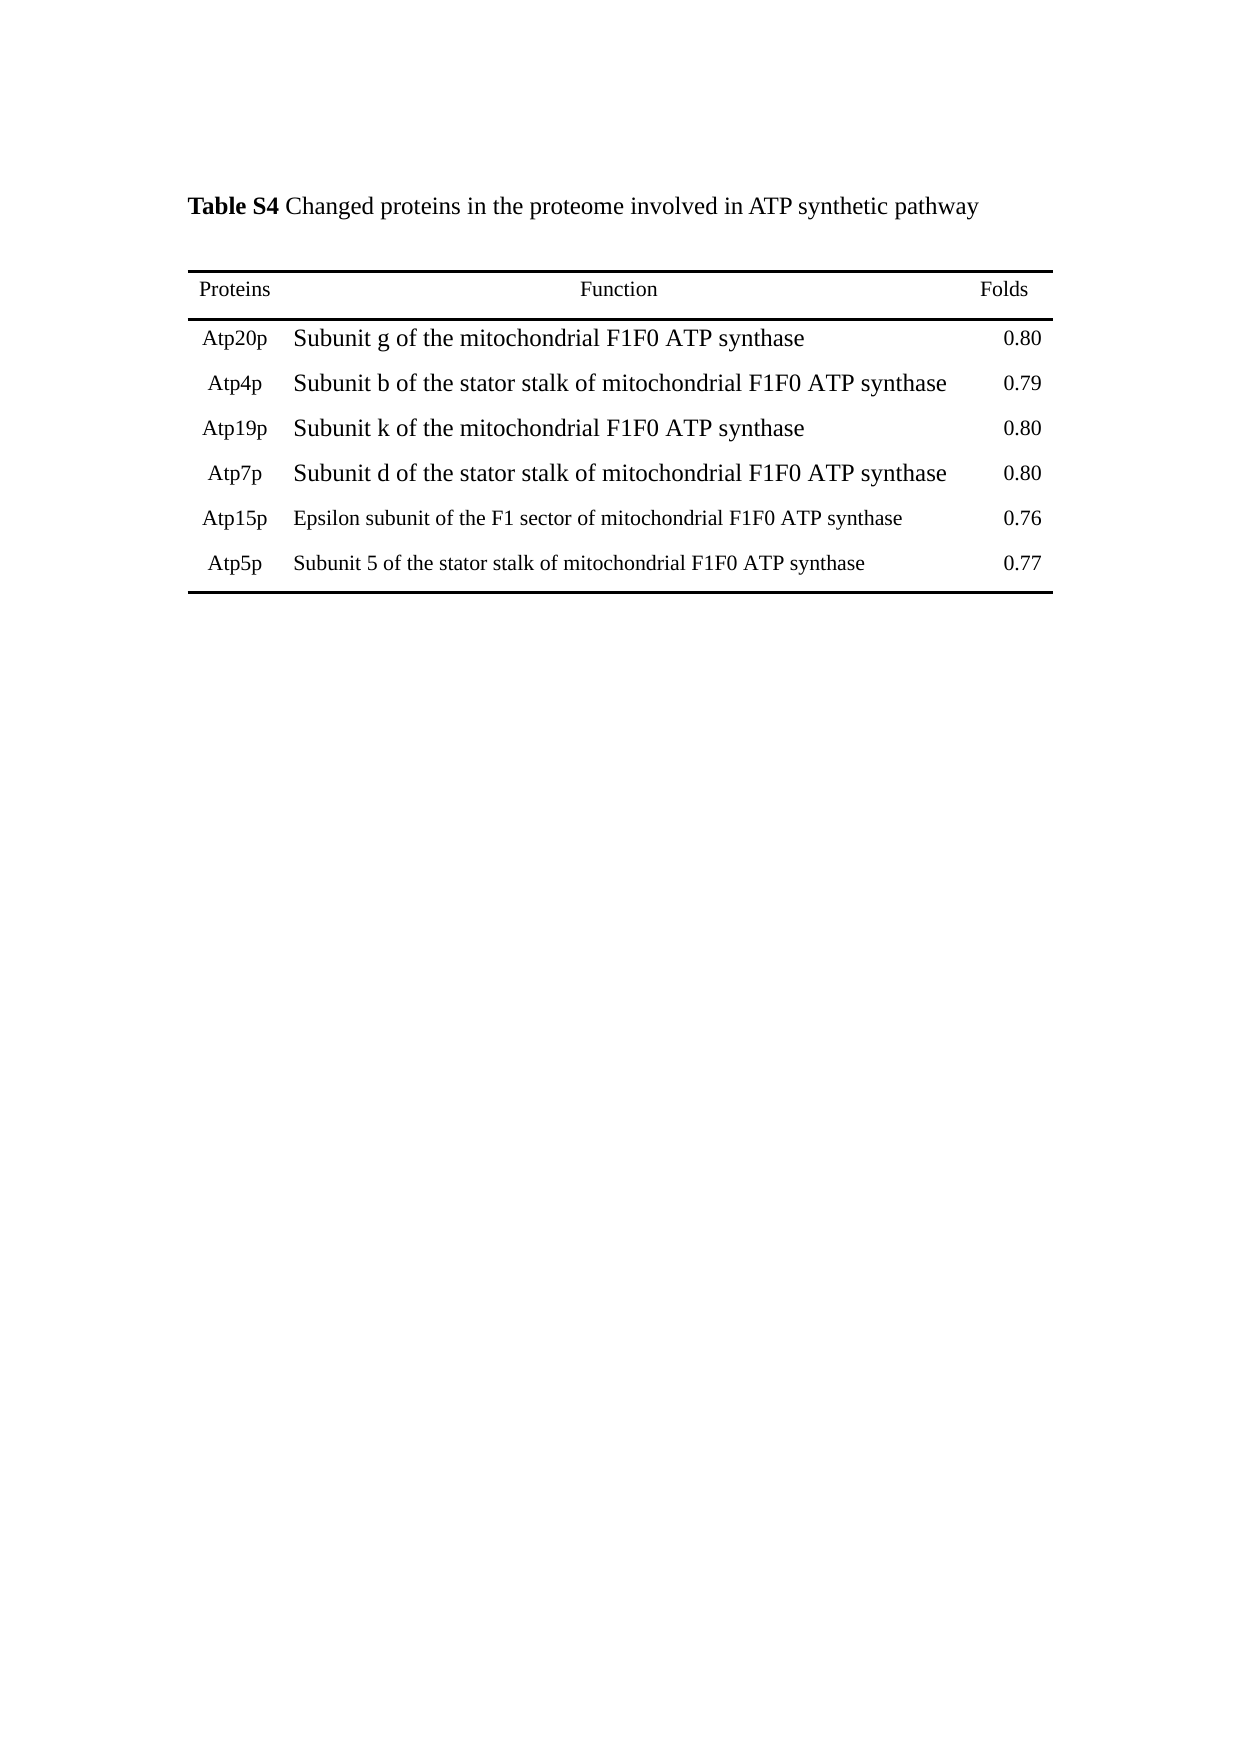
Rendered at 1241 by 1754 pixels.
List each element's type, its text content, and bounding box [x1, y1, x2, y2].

table_cell 0.80 [970, 411, 1053, 456]
table_cell 0.77 [970, 546, 1053, 591]
table_cell Subunit d of the stator stalk of mitochondrial F1F0 ATP synthase [282, 456, 970, 501]
table_cell Epsilon subunit of the F1 sector of mitochondrial F1F0 ATP synthase [282, 501, 970, 546]
table_cell Atp15p [188, 501, 282, 546]
table_cell Atp20p [188, 321, 282, 366]
table_cell Subunit b of the stator stalk of mitochondrial F1F0 ATP synthase [282, 366, 970, 411]
table_cell 0.80 [970, 321, 1053, 366]
table_cell Atp19p [188, 411, 282, 456]
table_header Function [282, 273, 955, 318]
text Table S4 Changed proteins in the proteome involved in ATP synthetic pathway [187, 189, 1053, 222]
table_cell Subunit g of the mitochondrial F1F0 ATP synthase [282, 321, 970, 366]
table_cell Subunit k of the mitochondrial F1F0 ATP synthase [282, 411, 970, 456]
table_cell 0.76 [970, 501, 1053, 546]
table_cell 0.79 [970, 366, 1053, 411]
table_header Proteins [188, 273, 282, 318]
table_cell 0.80 [970, 456, 1053, 501]
table_cell Atp5p [188, 546, 282, 591]
table_cell Atp4p [188, 366, 282, 411]
table_header Folds [955, 273, 1053, 318]
table_cell Atp7p [188, 456, 282, 501]
table_cell Subunit 5 of the stator stalk of mitochondrial F1F0 ATP synthase [282, 546, 970, 591]
